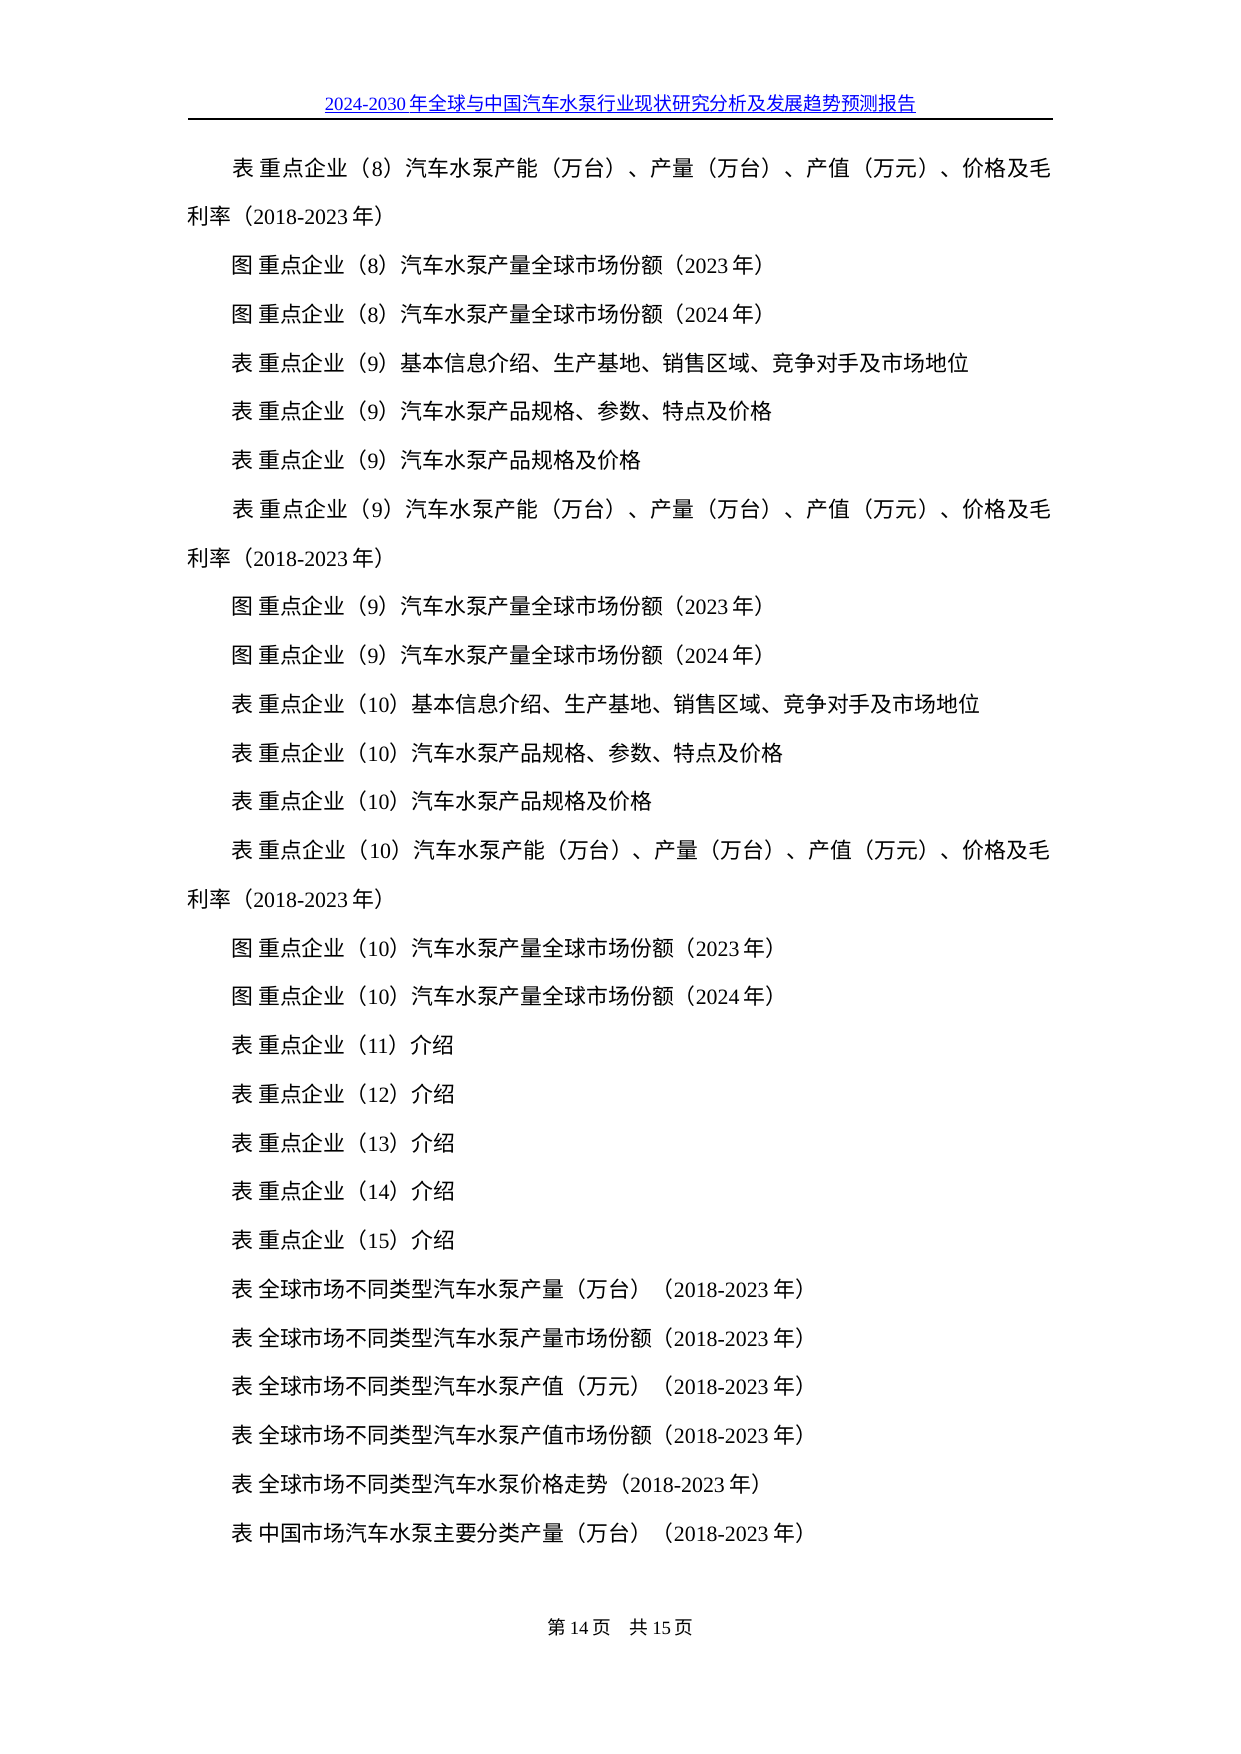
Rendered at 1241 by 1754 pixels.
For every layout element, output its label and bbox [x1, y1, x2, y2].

text [187, 150, 1053, 1548]
